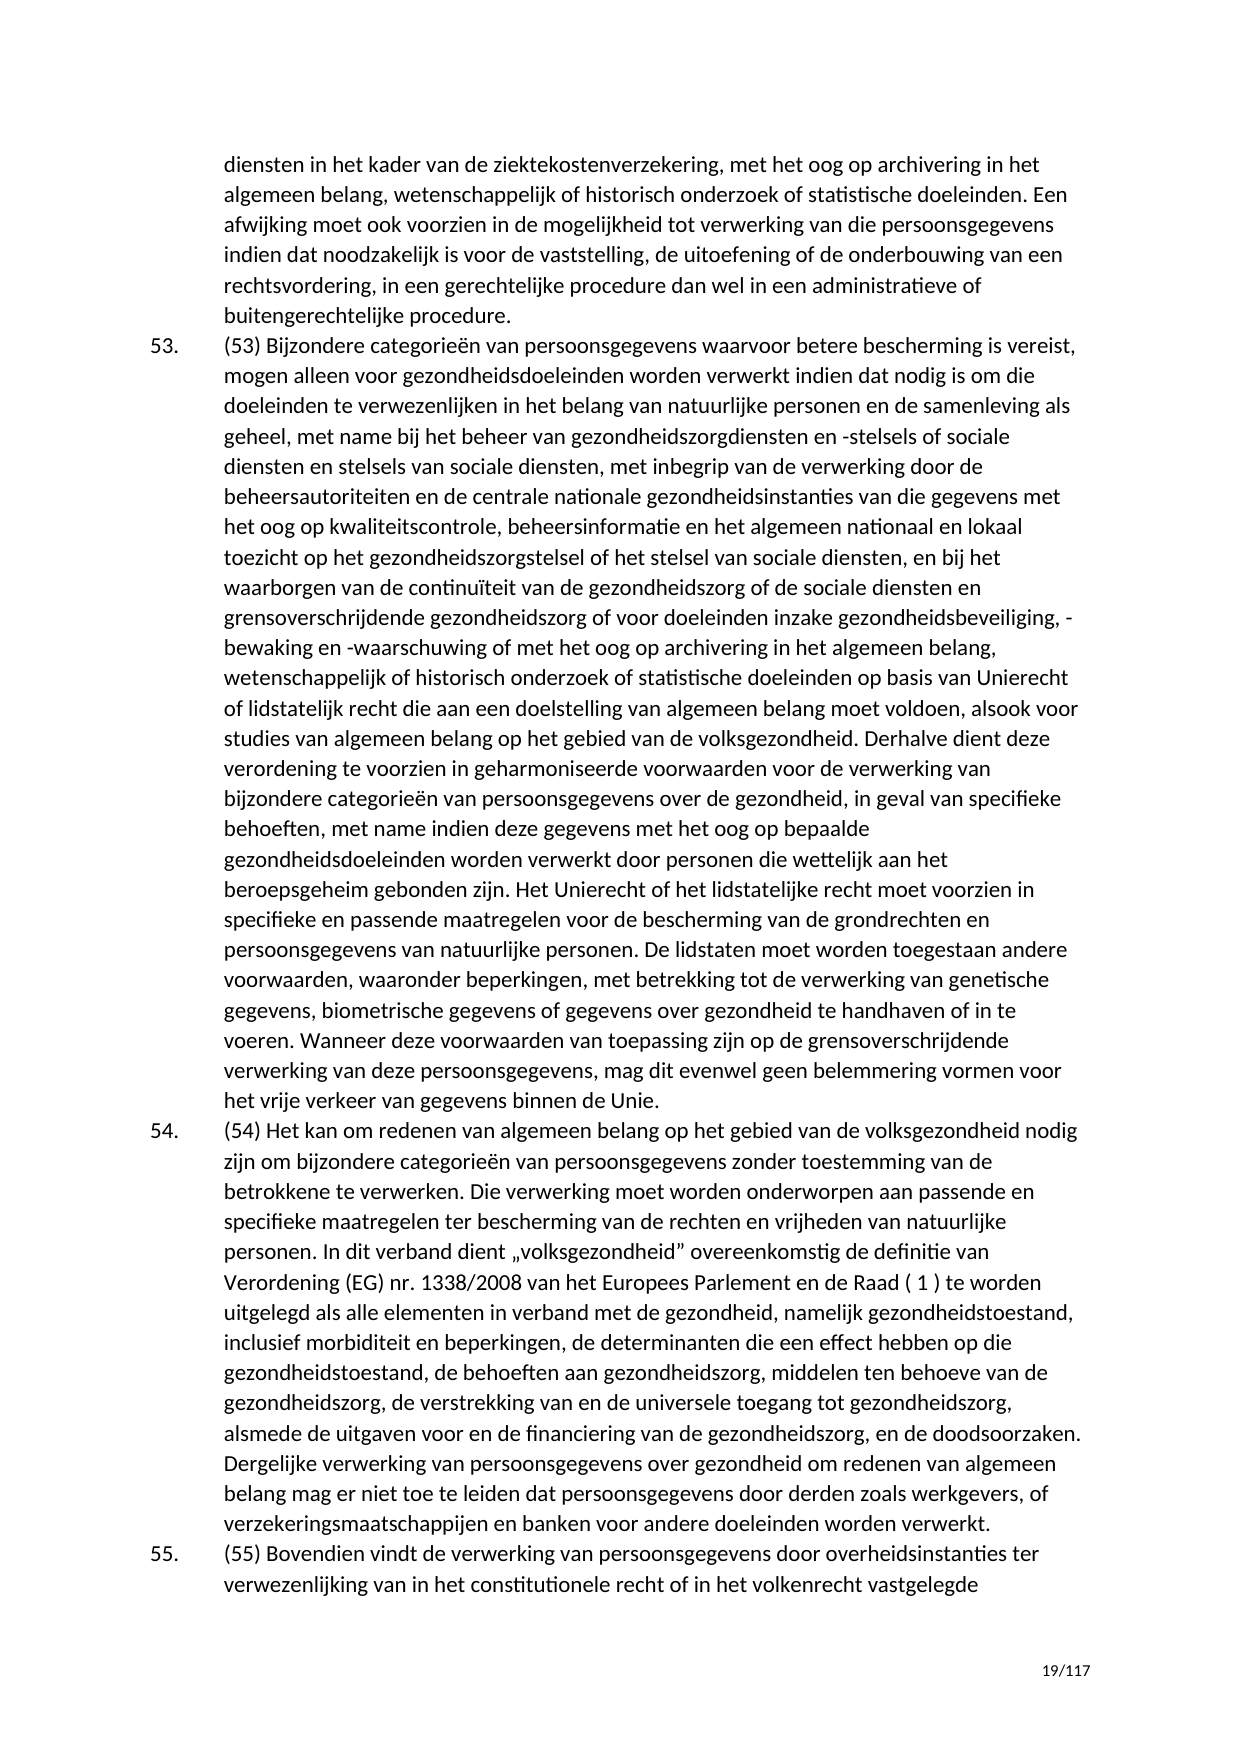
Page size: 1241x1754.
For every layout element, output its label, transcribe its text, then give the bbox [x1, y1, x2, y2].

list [150, 1539, 1090, 1598]
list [150, 150, 1090, 329]
list (53) Bijzondere categorieën van persoonsgegevens waarvoor betere bescherming is vereist, mogen alleen voor gezondheidsdoeleinden worden verwerkt indien dat nodig is om die doeleinden te verwezenlijken in het belang van natuurlijke personen en de samenleving als geheel, met name bij het beheer van gezondheidszorgdiensten en -stelsels of sociale diensten en stelsels van sociale diensten, met inbegrip van de verwerking door de beheersautoriteiten en de centrale nationale gezondheidsinstanties van die gegevens met het oog op kwaliteitscontrole, beheersinformatie en het algemeen nationaal en lokaal toezicht op het gezondheidszorgstelsel of het stelsel van sociale diensten, en bij het waarborgen van de continuïteit van de gezondheidszorg of de sociale diensten en grensoverschrijdende gezondheidszorg of voor doeleinden inzake gezondheidsbeveiliging, -bewaking en -waarschuwing of met het oog op archivering in het algemeen belang, wetenschappelijk of historisch onderzoek of statistische doeleinden op basis van Unierecht of lidstatelijk recht die aan een doelstelling van algemeen belang moet voldoen, alsook voor studies van algemeen belang op het gebied van de volksgezondheid. Derhalve dient deze verordening te voorzien in geharmoniseerde voorwaarden voor de verwerking van bijzondere categorieën van persoonsgegevens over de gezondheid, in geval van specifieke behoeften, met name indien deze gegevens met het oog op bepaalde gezondheidsdoeleinden worden verwerkt door personen die wettelijk aan het beroepsgeheim gebonden zijn. Het Unierecht of het lidstatelijke recht moet voorzien in specifieke en passende maatregelen voor de bescherming van de grondrechten en persoonsgegevens van natuurlijke personen. De lidstaten moet worden toegestaan andere voorwaarden, waaronder beperkingen, met betrekking tot de verwerking van genetische gegevens, biometrische gegevens of gegevens over gezondheid te handhaven of in te voeren. Wanneer deze voorwaarden van toepassing zijn op de grensoverschrijdende verwerking van deze persoonsgegevens, mag dit evenwel geen belemmering vormen voor het vrije verkeer van gegevens binnen de Unie. [150, 331, 1090, 1114]
list (54) Het kan om redenen van algemeen belang op het gebied van de volksgezondheid nodig zijn om bijzondere categorieën van persoonsgegevens zonder toestemming van de betrokkene te verwerken. Die verwerking moet worden onderworpen aan passende en specifieke maatregelen ter bescherming van de rechten en vrijheden van natuurlijke personen. In dit verband dient „volksgezondheid” overeenkomstig de definitie van Verordening (EG) nr. 1338/2008 van het Europees Parlement en de Raad ( 1 ) te worden uitgelegd als alle elementen in verband met de gezondheid, namelijk gezondheidstoestand, inclusief morbiditeit en beperkingen, de determinanten die een effect hebben op die gezondheidstoestand, de behoeften aan gezondheidszorg, middelen ten behoeve van de gezondheidszorg, de verstrekking van en de universele toegang tot gezondheidszorg, alsmede de uitgaven voor en de financiering van de gezondheidszorg, en de doodsoorzaken. Dergelijke verwerking van persoonsgegevens over gezondheid om redenen van algemeen belang mag er niet toe te leiden dat persoonsgegevens door derden zoals werkgevers, of verzekeringsmaatschappijen en banken voor andere doeleinden worden verwerkt. [150, 1117, 1090, 1537]
